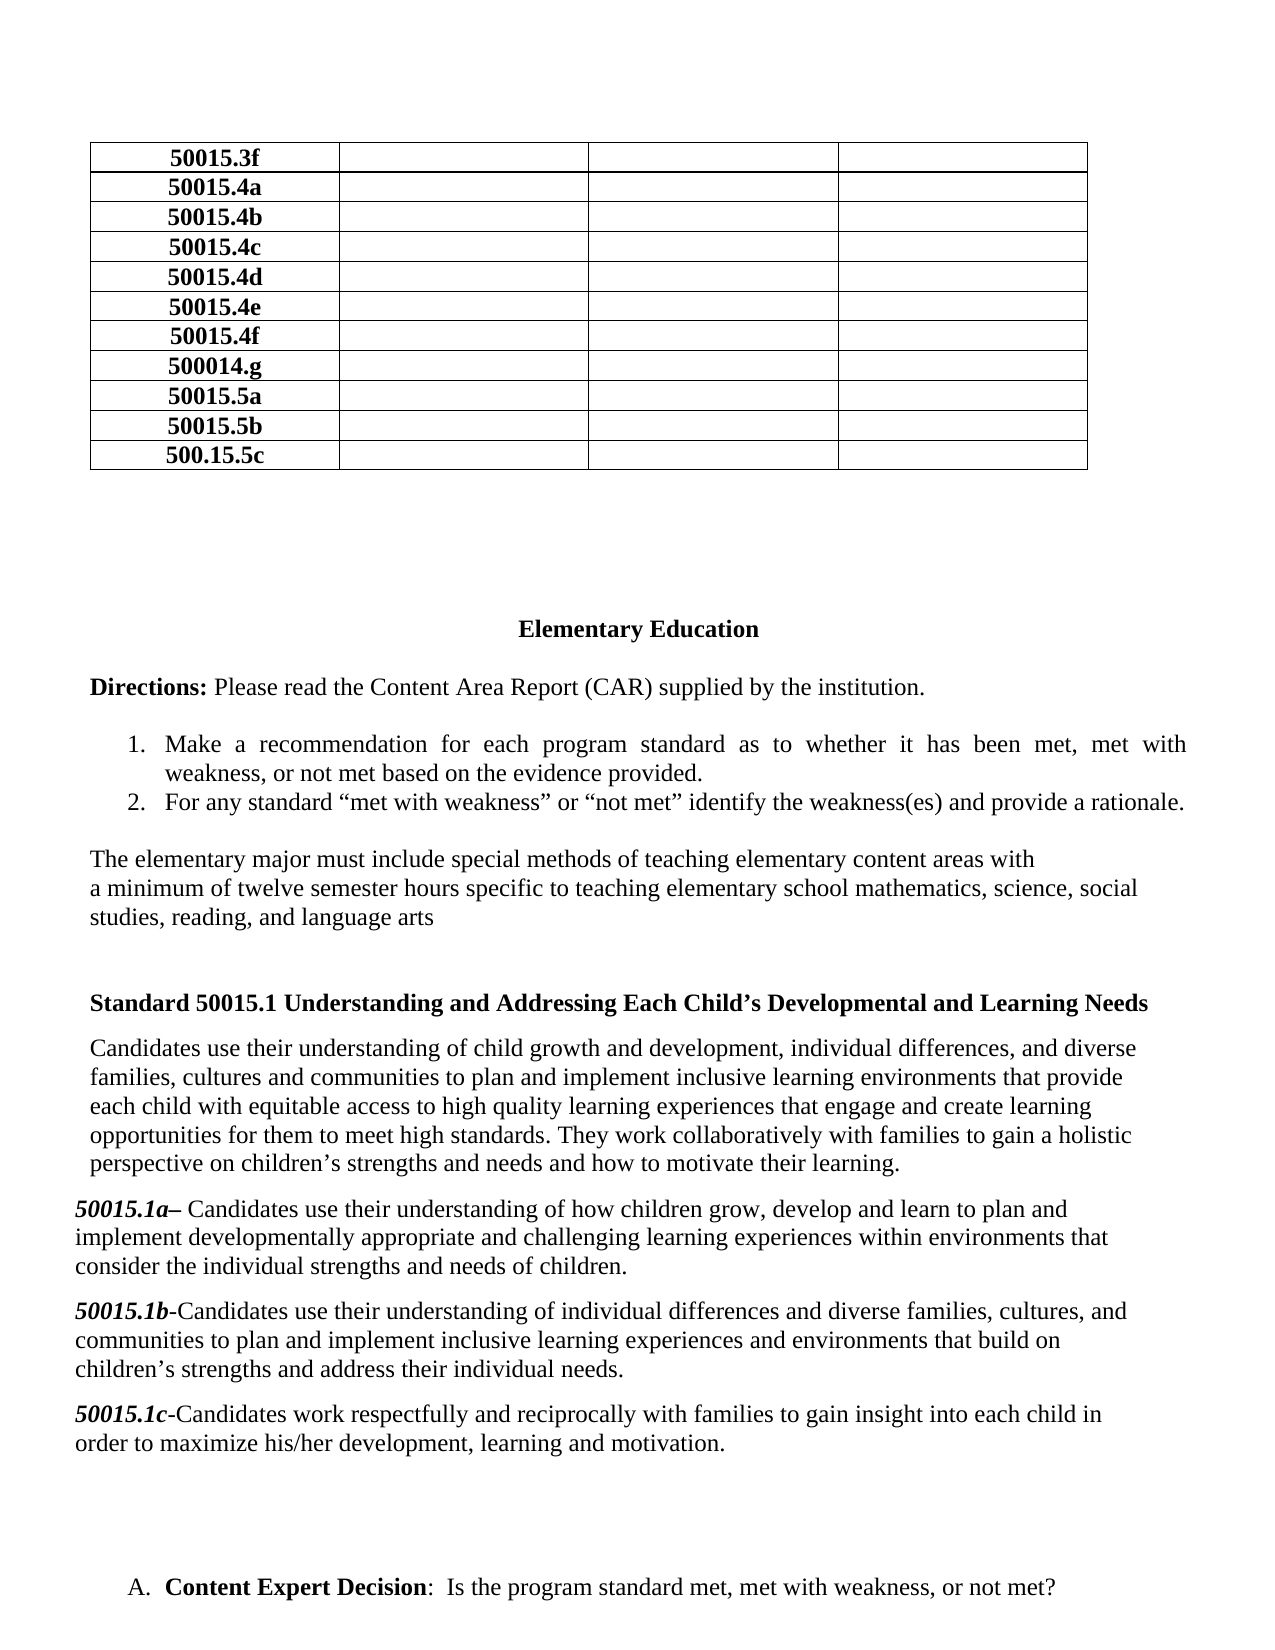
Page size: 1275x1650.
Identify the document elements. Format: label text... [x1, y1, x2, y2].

table_cell [589, 232, 838, 261]
table_cell 500.15.5c [91, 441, 339, 469]
text Candidates use their understanding of child growth and development, individual differences, and diverse families, cultures and communities to plan and implement inclusive learning environments that provide each child with equitable access to high quality learning experiences that engage and create learning opportunities for them to meet high standards. They work collaboratively with families to gain a holistic perspective on children’s strengths and needs and how to motivate their learning. [89, 1033, 1154, 1177]
table_cell [340, 202, 588, 231]
text 50015.1a– Candidates use their understanding of how children grow, develop and learn to plan and implement developmentally appropriate and challenging learning experiences within environments that consider the individual strengths and needs of children. [75, 1194, 1151, 1280]
table_cell [340, 351, 588, 380]
table_cell [340, 321, 588, 350]
text A. Content Expert Decision: Is the program standard met, met with weakness, or not met? [127, 1572, 1187, 1601]
table_cell [589, 143, 838, 171]
text Directions: Please read the Content Area Report (CAR) supplied by the institution. [89, 672, 1187, 700]
text 50015.1c-Candidates work respectfully and reciprocally with families to gain insight into each child in order to maximize his/her development, learning and motivation. [75, 1399, 1151, 1457]
table_cell [340, 143, 588, 171]
text The elementary major must include special methods of teaching elementary content areas with [89, 844, 1187, 873]
table_cell [589, 381, 838, 410]
table_cell 50015.3f [91, 143, 339, 171]
table_cell [589, 292, 838, 320]
table_cell [589, 321, 838, 350]
table_cell [839, 381, 1087, 410]
table_cell [589, 411, 838, 439]
table_cell 50015.4b [91, 202, 339, 231]
table_cell 50015.4a [91, 173, 339, 201]
list Make a recommendation for each program standard as to whether it has been met, met with weakness, or not met based on the evidence provided. [127, 729, 1187, 787]
table_cell [839, 262, 1087, 291]
table_cell [589, 173, 838, 201]
table_cell [589, 262, 838, 291]
table_cell 50015.4c [91, 232, 339, 261]
table_cell [839, 173, 1087, 201]
table_cell [839, 441, 1087, 469]
table_cell 50015.5a [91, 381, 339, 410]
table_cell 50015.4d [91, 262, 339, 291]
text a minimum of twelve semester hours specific to teaching elementary school mathematics, science, social studies, reading, and language arts [89, 873, 1187, 930]
table_cell [839, 292, 1087, 320]
table_cell [340, 173, 588, 201]
table_cell [589, 441, 838, 469]
table_cell 50015.4e [91, 292, 339, 320]
table_cell [839, 321, 1087, 350]
table_cell 50015.5b [91, 411, 339, 439]
table_cell [839, 143, 1087, 171]
table_cell [589, 202, 838, 231]
table_cell [340, 262, 588, 291]
table_cell [340, 232, 588, 261]
table_cell 500014.g [91, 351, 339, 380]
table_cell [839, 411, 1087, 439]
text Elementary Education [89, 614, 1187, 643]
list For any standard “met with weakness” or “not met” identify the weakness(es) and provide a rationale. [127, 787, 1187, 815]
table_cell [839, 232, 1087, 261]
table_cell [340, 411, 588, 439]
table_cell [340, 381, 588, 410]
table_cell [839, 202, 1087, 231]
table_cell [340, 292, 588, 320]
text Standard 50015.1 Understanding and Addressing Each Child’s Developmental and Learning Needs [89, 988, 1187, 1017]
table_cell [839, 351, 1087, 380]
table_cell [589, 351, 838, 380]
table_cell 50015.4f [91, 321, 339, 350]
text 50015.1b-Candidates use their understanding of individual differences and diverse families, cultures, and communities to plan and implement inclusive learning experiences and environments that build on children’s strengths and address their individual needs. [75, 1296, 1151, 1383]
table_cell [340, 441, 588, 469]
